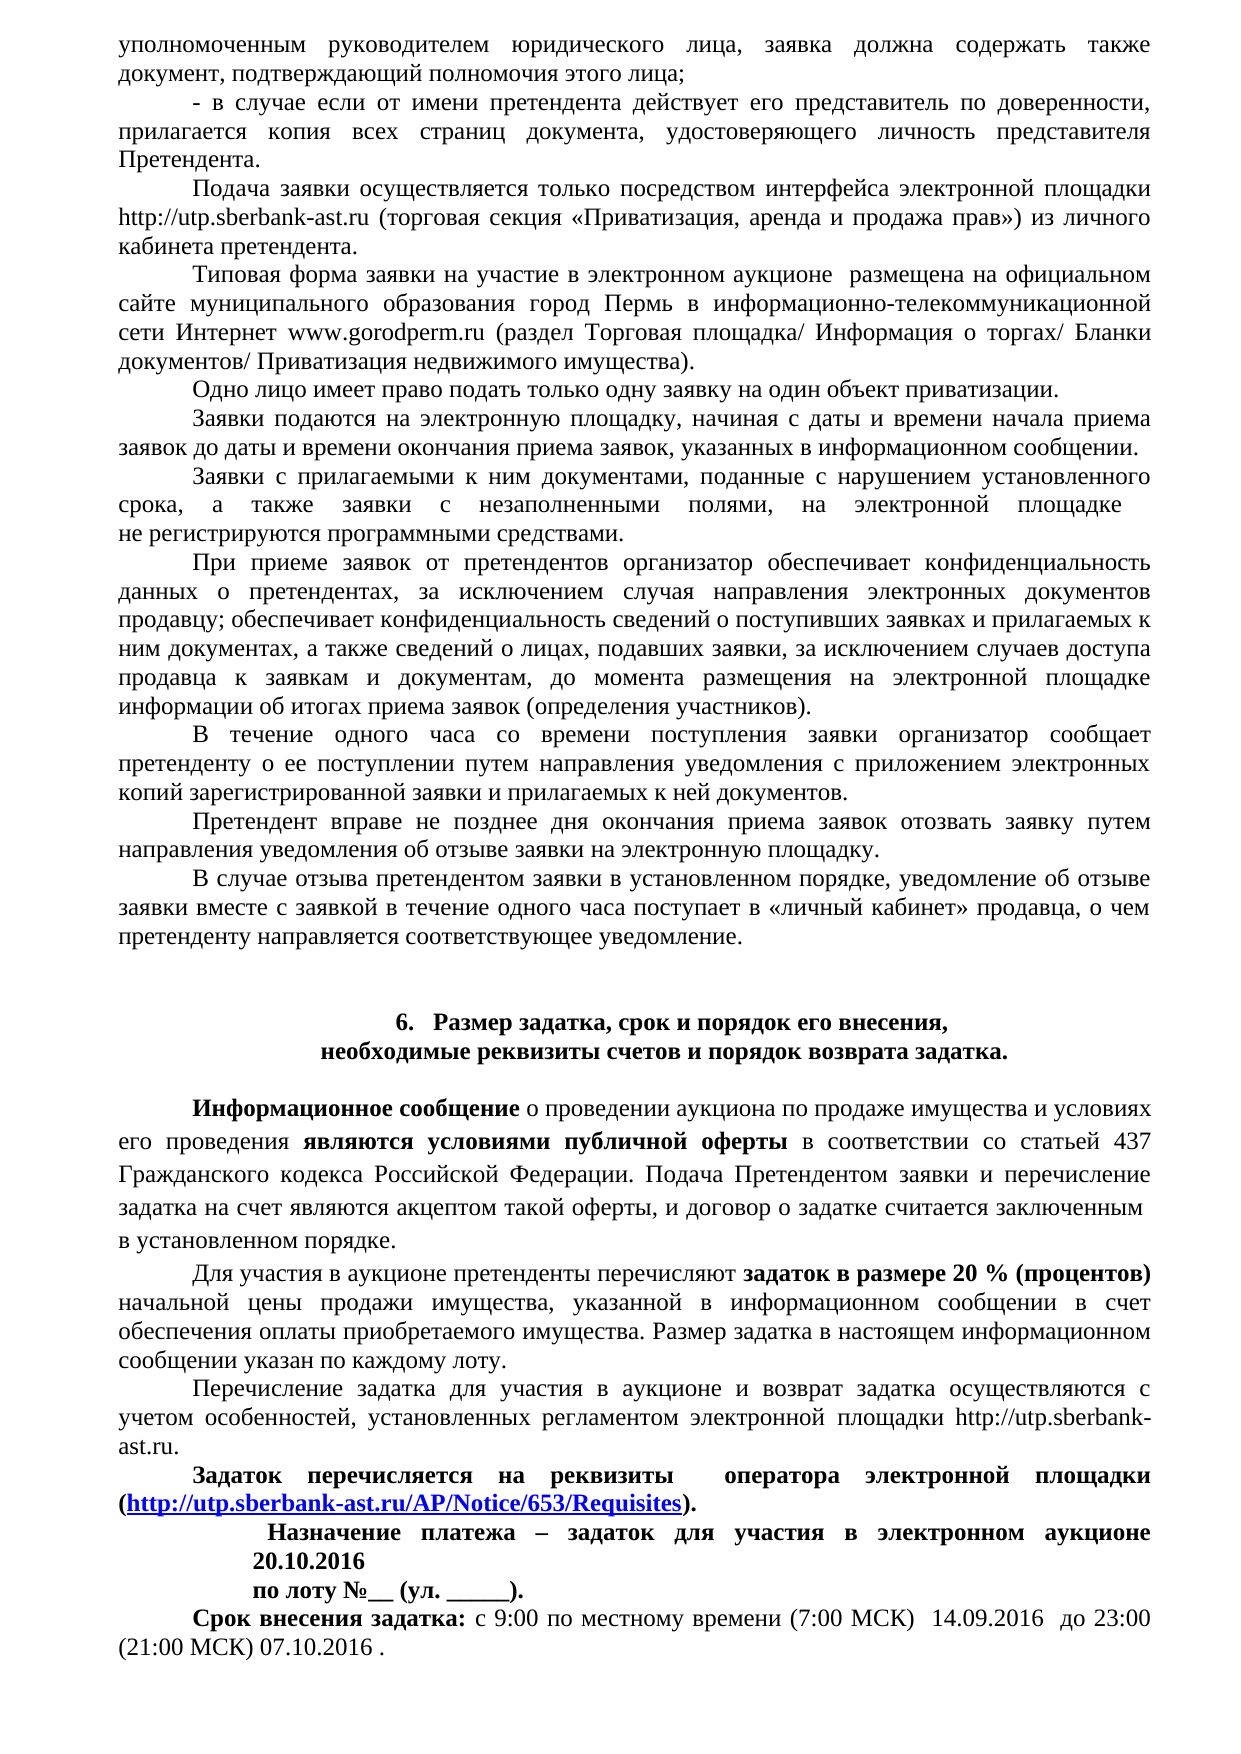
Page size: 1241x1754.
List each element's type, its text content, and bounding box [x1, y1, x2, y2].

text Информационное сообщение о проведении аукциона по продаже имущества и условиях его проведения являются условиями публичной оферты в соответствии со статьей 437 Гражданского кодекса Российской Федерации. Подача Претендентом заявки и перечисление задатка на счет являются акцептом такой оферты, и договор о задатке считается заключенным в установленном порядке. [118, 1093, 1152, 1254]
text Задаток перечисляется на реквизиты оператора электронной площадки (http://utp.sberbank-ast.ru/AP/Notice/653/Requisites). [118, 1460, 1152, 1517]
list Подача заявки осуществляется только посредством интерфейса электронной площадки http://utp.sberbank-ast.ru (торговая секция «Приватизация, аренда и продажа прав») из личного кабинета претендента. [118, 173, 1152, 259]
text - в случае если от имени претендента действует его представитель по доверенности, прилагается копия всех страниц документа, удостоверяющего личность представителя Претендента. [118, 87, 1152, 173]
text В течение одного часа со времени поступления заявки организатор сообщает претенденту о ее поступлении путем направления уведомления с приложением электронных копий зарегистрированной заявки и прилагаемых к ней документов. [118, 719, 1152, 806]
text Для участия в аукционе претенденты перечисляют задаток в размере 20 % (процентов) начальной цены продажи имущества, указанной в информационном сообщении в счет обеспечения оплаты приобретаемого имущества. Размер задатка в настоящем информационном сообщении указан по каждому лоту. [118, 1258, 1152, 1373]
text При приеме заявок от претендентов организатор обеспечивает конфиденциальность данных о претендентах, за исключением случая направления электронных документов продавцу; обеспечивает конфиденциальность сведений о поступивших заявках и прилагаемых к ним документах, а также сведений о лицах, подавших заявки, за исключением случаев доступа продавца к заявкам и документам, до момента размещения на электронной площадке информации об итогах приема заявок (определения участников). [118, 547, 1152, 719]
text Перечисление задатка для участия в аукционе и возврат задатка осуществляются с учетом особенностей, установленных регламентом электронной площадки http://utp.sberbank-ast.ru. [118, 1373, 1152, 1460]
text Заявки подаются на электронную площадку, начиная с даты и времени начала приема заявок до даты и времени окончания приема заявок, указанных в информационном сообщении. [118, 403, 1152, 461]
text Претендент вправе не позднее дня окончания приема заявок отозвать заявку путем направления уведомления об отзыве заявки на электронную площадку. [118, 806, 1152, 863]
text Срок внесения задатка: c 9:00 по местному времени (7:00 МСК) 14.09.2016 до 23:00 (21:00 МСК) 07.10.2016 . [118, 1603, 1152, 1661]
text Назначение платежа – задаток для участия в электронном аукционе 20.10.2016 по лоту №__ (ул. _____). [252, 1517, 1152, 1603]
text Типовая форма заявки на участие в электронном аукционе размещена на официальном сайте муниципального образования город Пермь в информационно-телекоммуникационной сети Интернет www.gorodperm.ru (раздел Торговая площадка/ Информация о торгах/ Бланки документов/ Приватизация недвижимого имущества). [118, 259, 1152, 374]
text необходимые реквизиты счетов и порядок возврата задатка. [177, 1036, 1152, 1064]
text Заявки с прилагаемыми к ним документами, поданные с нарушением установленного срока, а также заявки с незаполненными полями, на электронной площадке не регистрируются программными средствами. [118, 461, 1152, 547]
text В случае отзыва претендентом заявки в установленном порядке, уведомление об отзыве заявки вместе с заявкой в течение одного часа поступает в «личный кабинет» продавца, о чем претенденту направляется соответствующее уведомление. [118, 863, 1152, 949]
text Одно лицо имеет право подать только одну заявку на один объект приватизации. [118, 374, 1152, 403]
list Размер задатка, срок и порядок его внесения, [192, 1007, 1152, 1036]
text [118, 29, 1152, 87]
